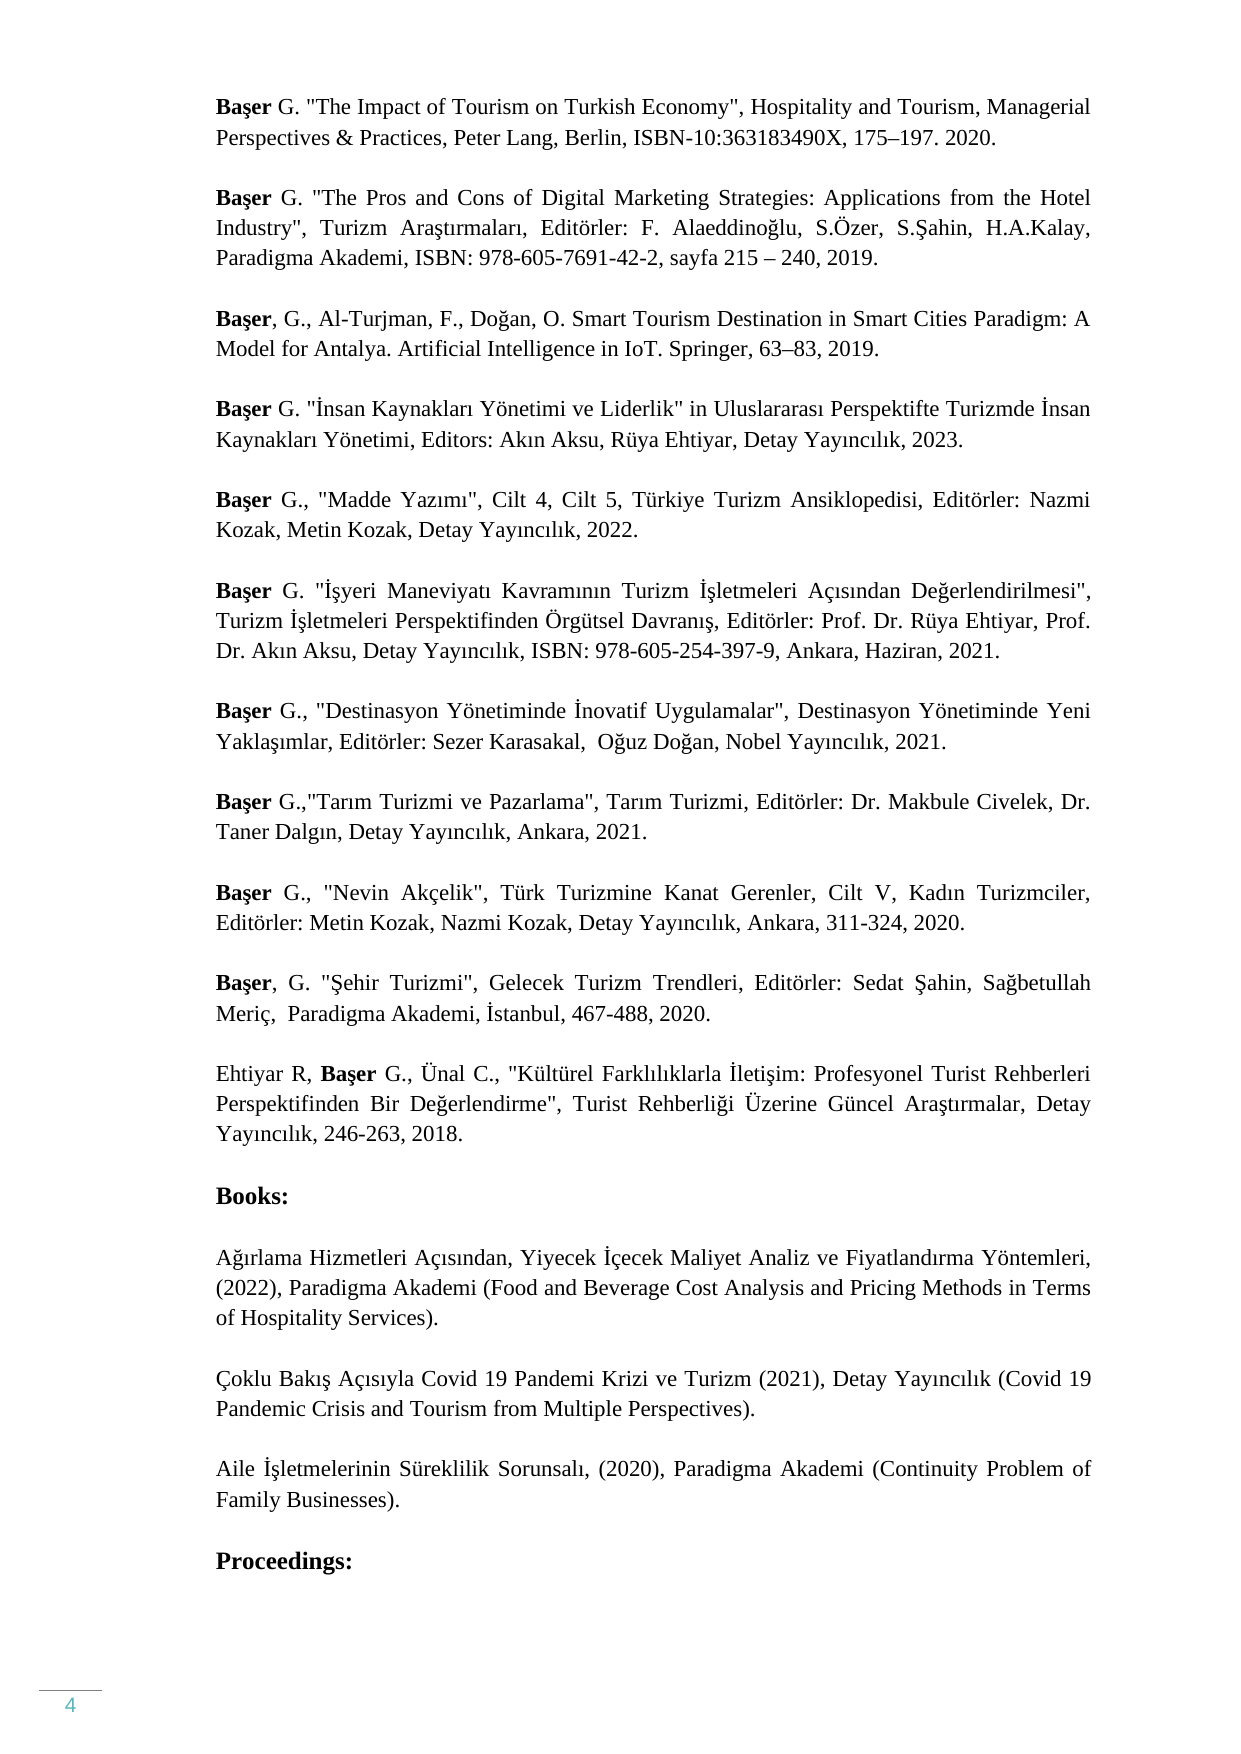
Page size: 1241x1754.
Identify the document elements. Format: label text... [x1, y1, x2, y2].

list Ehtiyar R, Başer G., Ünal C., "Kültürel Farklılıklarla İletişim: Profesyonel Turist Rehberleri Perspektifinden Bir Değerlendirme", Turist Rehberliği Üzerine Güncel Araştırmalar, Detay Yayıncılık, 246-263, 2018. [216, 1060, 1092, 1147]
list Başer G. "The Pros and Cons of Digital Marketing Strategies: Applications from the Hotel Industry", Turizm Araştırmaları, Editörler: F. Alaeddinoğlu, S.Özer, S.Şahin, H.A.Kalay, Paradigma Akademi, ISBN: 978-605-7691-42-2, sayfa 215 – 240, 2019. [216, 184, 1092, 271]
list Başer G. "İşyeri Maneviyatı Kavramının Turizm İşletmeleri Açısından Değerlendirilmesi", Turizm İşletmeleri Perspektifinden Örgütsel Davranış, Editörler: Prof. Dr. Rüya Ehtiyar, Prof. Dr. Akın Aksu, Detay Yayıncılık, ISBN: 978-605-254-397-9, Ankara, Haziran, 2021. [216, 577, 1092, 663]
list Başer G., "Madde Yazımı", Cilt 4, Cilt 5, Türkiye Turizm Ansiklopedisi, Editörler: Nazmi Kozak, Metin Kozak, Detay Yayıncılık, 2022. [216, 486, 1092, 543]
list Başer G.,"Tarım Turizmi ve Pazarlama", Tarım Turizmi, Editörler: Dr. Makbule Civelek, Dr. Taner Dalgın, Detay Yayıncılık, Ankara, 2021. [216, 788, 1092, 845]
list Başer G. "The Impact of Tourism on Turkish Economy", Hospitality and Tourism, Managerial Perspectives & Practices, Peter Lang, Berlin, ISBN-10:363183490X, 175–197. 2020. [216, 93, 1092, 150]
list Ağırlama Hizmetleri Açısından, Yiyecek İçecek Maliyet Analiz ve Fiyatlandırma Yöntemleri, (2022), Paradigma Akademi (Food and Beverage Cost Analysis and Pricing Methods in Terms of Hospitality Services). [216, 1244, 1092, 1331]
list Books: [216, 1181, 1092, 1209]
list Aile İşletmelerinin Süreklilik Sorunsalı, (2020), Paradigma Akademi (Continuity Problem of Family Businesses). [216, 1456, 1092, 1512]
list Başer G., "Nevin Akçelik", Türk Turizmine Kanat Gerenler, Cilt V, Kadın Turizmciler, Editörler: Metin Kozak, Nazmi Kozak, Detay Yayıncılık, Ankara, 311-324, 2020. [216, 879, 1092, 935]
list Proceedings: [216, 1546, 1092, 1575]
list Başer, G., Al-Turjman, F., Doğan, O. Smart Tourism Destination in Smart Cities Paradigm: A Model for Antalya. Artificial Intelligence in IoT. Springer, 63–83, 2019. [216, 305, 1092, 361]
list Çoklu Bakış Açısıyla Covid 19 Pandemi Krizi ve Turizm (2021), Detay Yayıncılık (Covid 19 Pandemic Crisis and Tourism from Multiple Perspectives). [216, 1365, 1092, 1421]
list Başer G., "Destinasyon Yönetiminde İnovatif Uygulamalar", Destinasyon Yönetiminde Yeni Yaklaşımlar, Editörler: Sezer Karasakal, Oğuz Doğan, Nobel Yayıncılık, 2021. [216, 697, 1092, 754]
list Başer G. "İnsan Kaynakları Yönetimi ve Liderlik" in Uluslararası Perspektifte Turizmde İnsan Kaynakları Yönetimi, Editors: Akın Aksu, Rüya Ehtiyar, Detay Yayıncılık, 2023. [216, 395, 1092, 452]
list Başer, G. "Şehir Turizmi", Gelecek Turizm Trendleri, Editörler: Sedat Şahin, Sağbetullah Meriç, Paradigma Akademi, İstanbul, 467-488, 2020. [216, 969, 1092, 1026]
